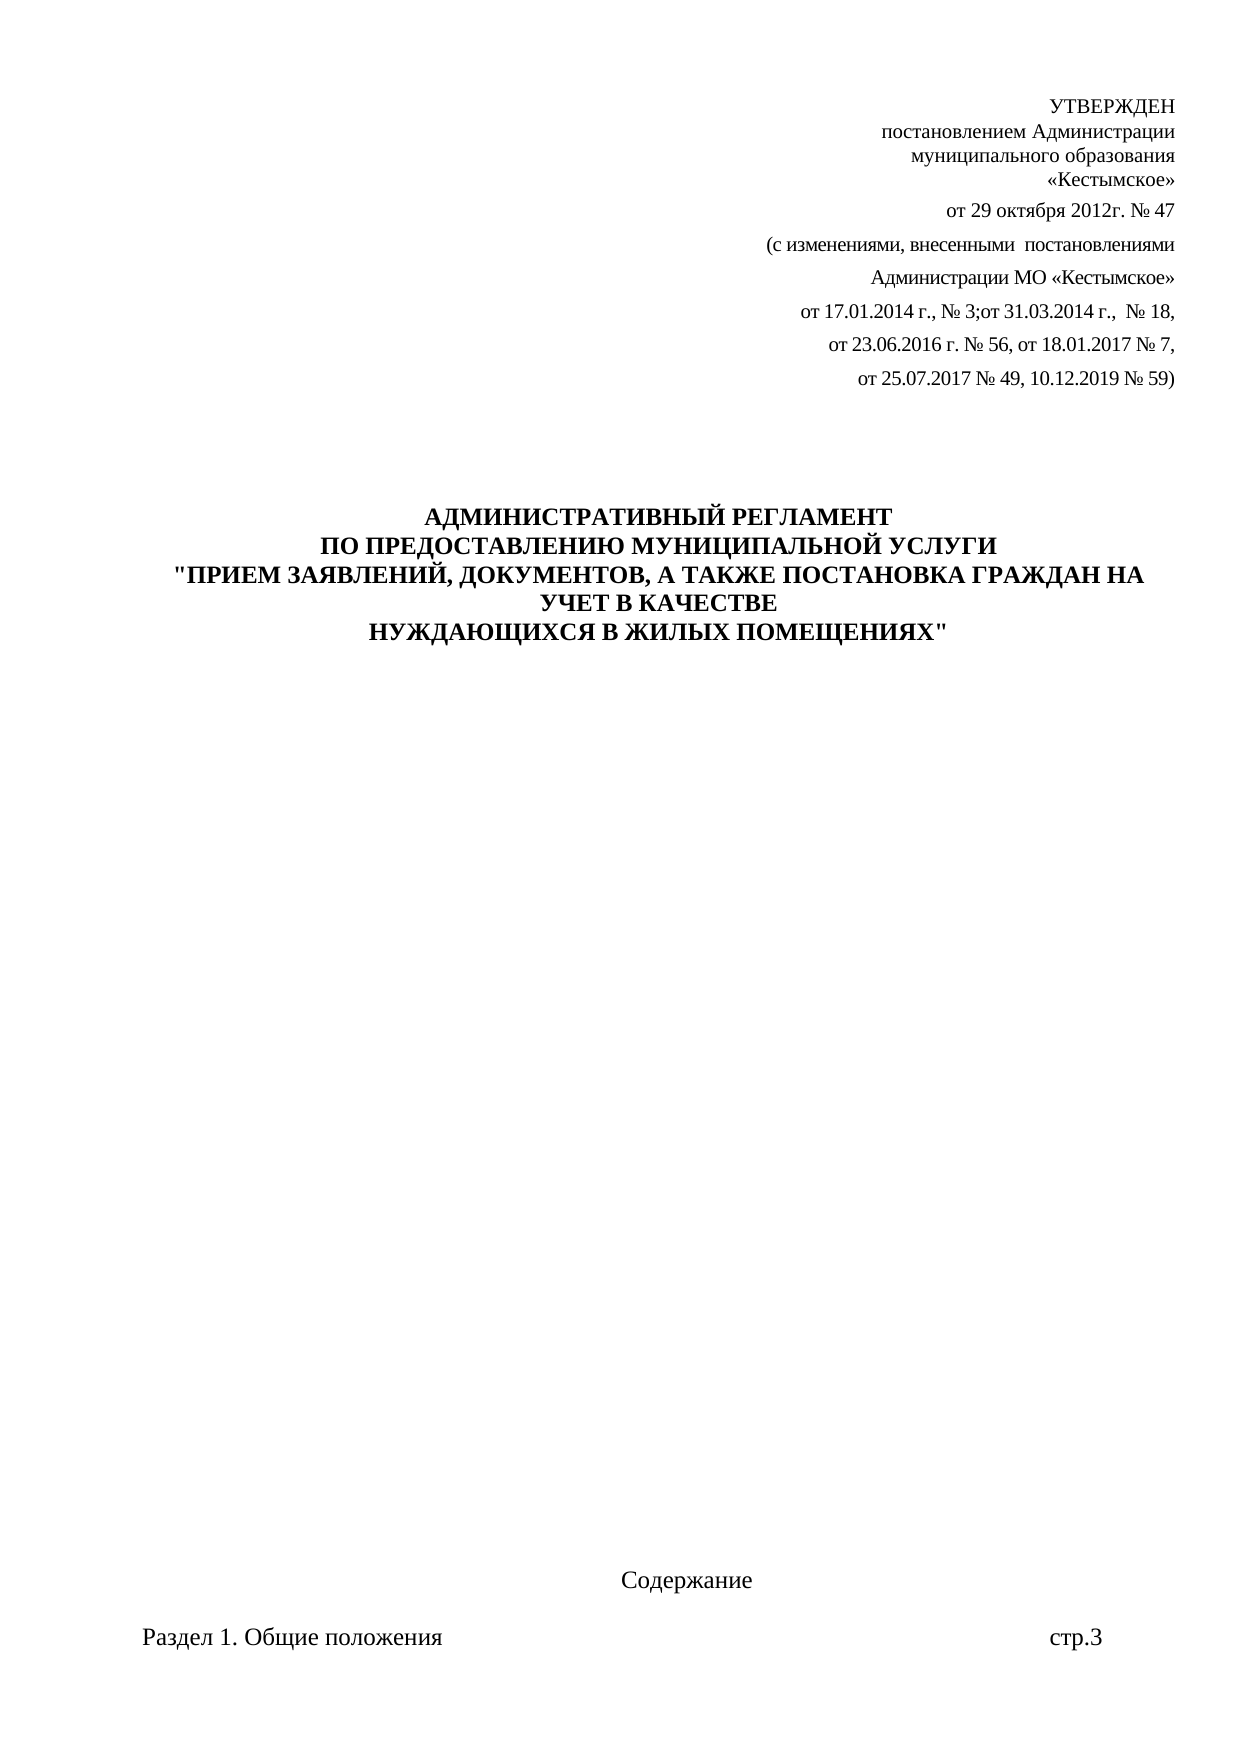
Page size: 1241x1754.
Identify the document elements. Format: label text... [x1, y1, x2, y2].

text от 25.07.2017 № 49, 10.12.2019 № 59) [142, 358, 1175, 392]
text муниципального образования «Кестымское» [779, 143, 1175, 191]
text УТВЕРЖДЕН [142, 94, 1175, 118]
text от 29 октября 2012г. № 47 [142, 191, 1175, 224]
text Администрации МО «Кестымское» [142, 258, 1175, 291]
text НУЖДАЮЩИХСЯ В ЖИЛЫХ ПОМЕЩЕНИЯХ" [142, 617, 1175, 646]
text Содержание [142, 1565, 1175, 1593]
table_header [131, 1622, 1038, 1659]
text (с изменениями, внесенными постановлениями [142, 224, 1175, 258]
text от 23.06.2016 г. № 56, от 18.01.2017 № 7, [142, 325, 1175, 358]
title "ПРИЕМ ЗАЯВЛЕНИЙ, ДОКУМЕНТОВ, А ТАКЖЕ ПОСТАНОВКА ГРАЖДАН НА УЧЕТ В КАЧЕСТВЕ [142, 560, 1175, 617]
text ПО ПРЕДОСТАВЛЕНИЮ МУНИЦИПАЛЬНОЙ УСЛУГИ [142, 531, 1175, 560]
table_header стр.3 [1038, 1622, 1157, 1659]
text от 17.01.2014 г., № 3;от 31.03.2014 г., № 18, [142, 291, 1175, 325]
text постановлением Администрации [142, 118, 1175, 143]
text АДМИНИСТРАТИВНЫЙ РЕГЛАМЕНТ [142, 502, 1175, 531]
